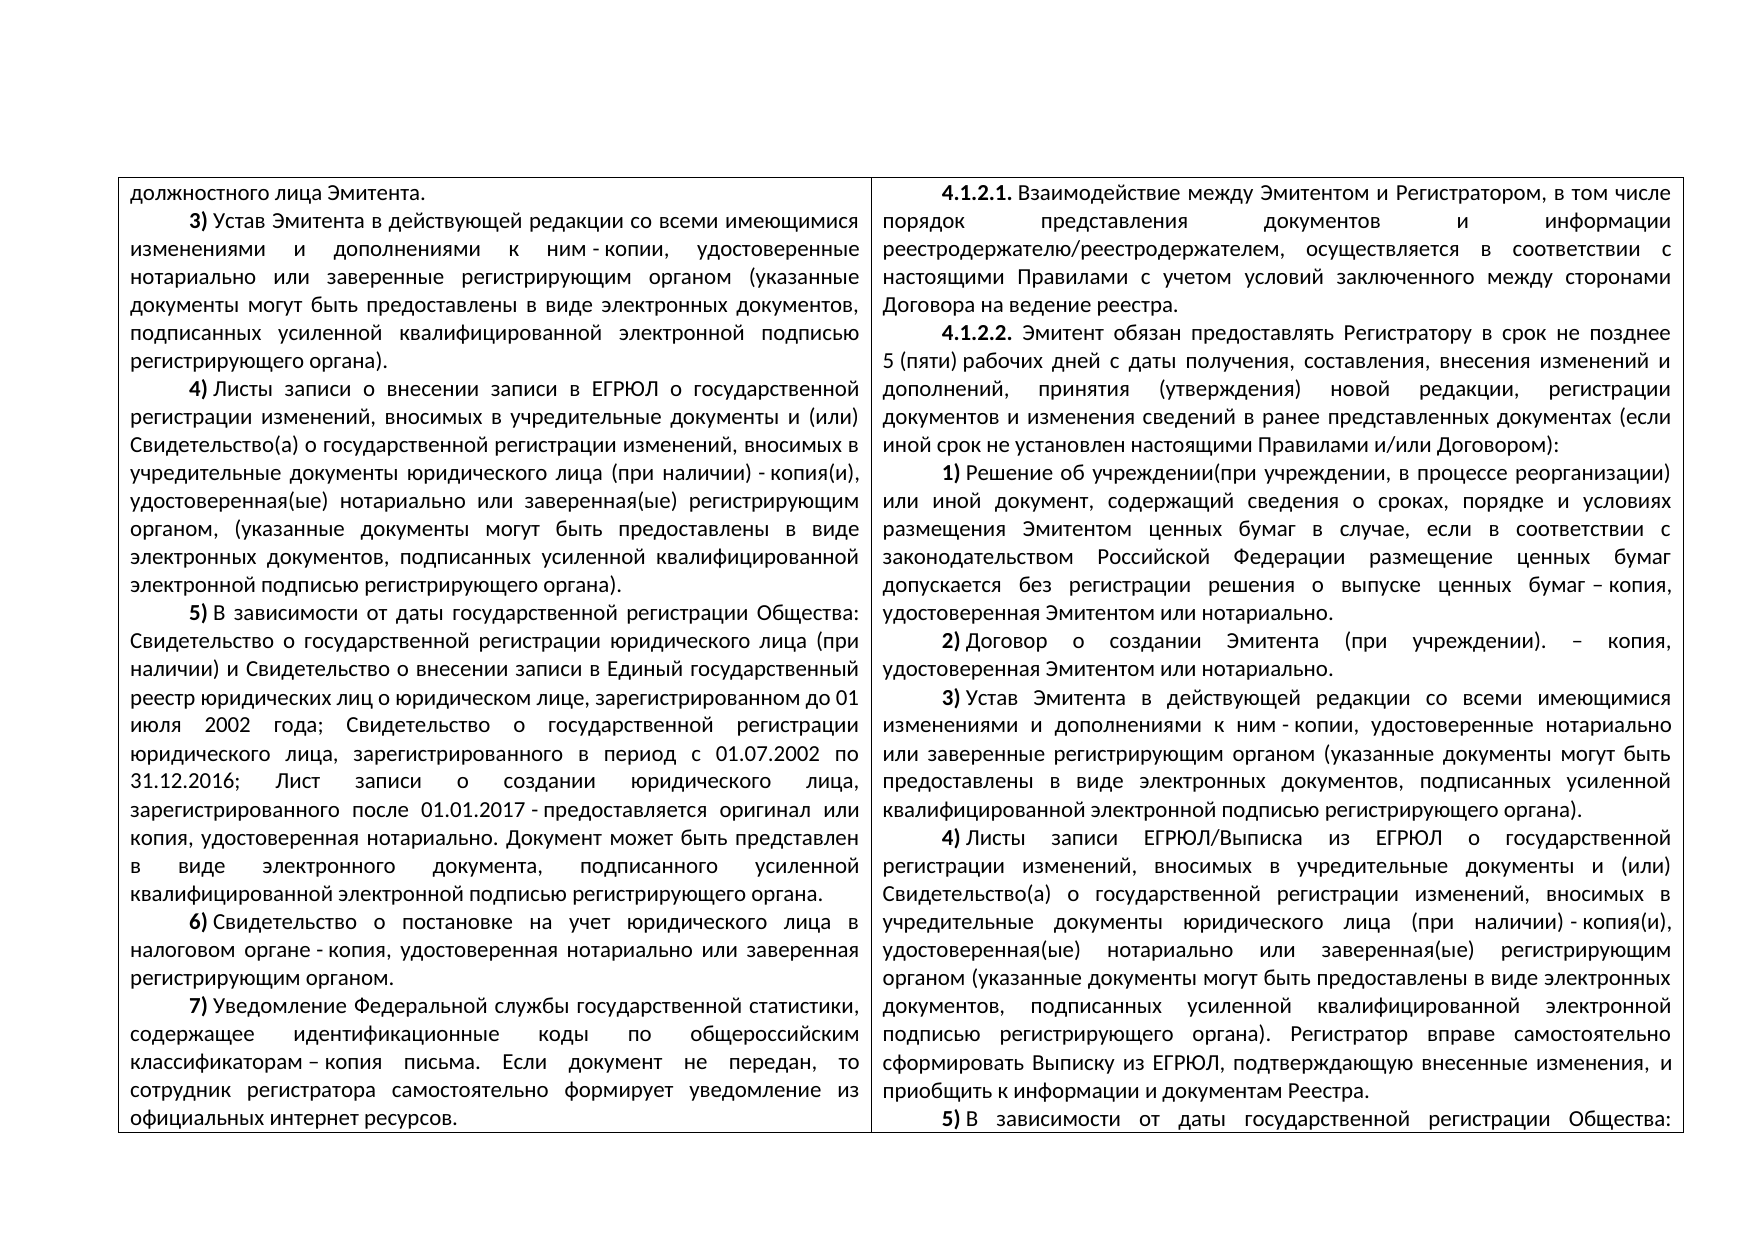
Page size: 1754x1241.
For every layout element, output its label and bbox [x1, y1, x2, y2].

table_cell [872, 178, 1683, 1132]
table_cell [119, 178, 871, 1132]
